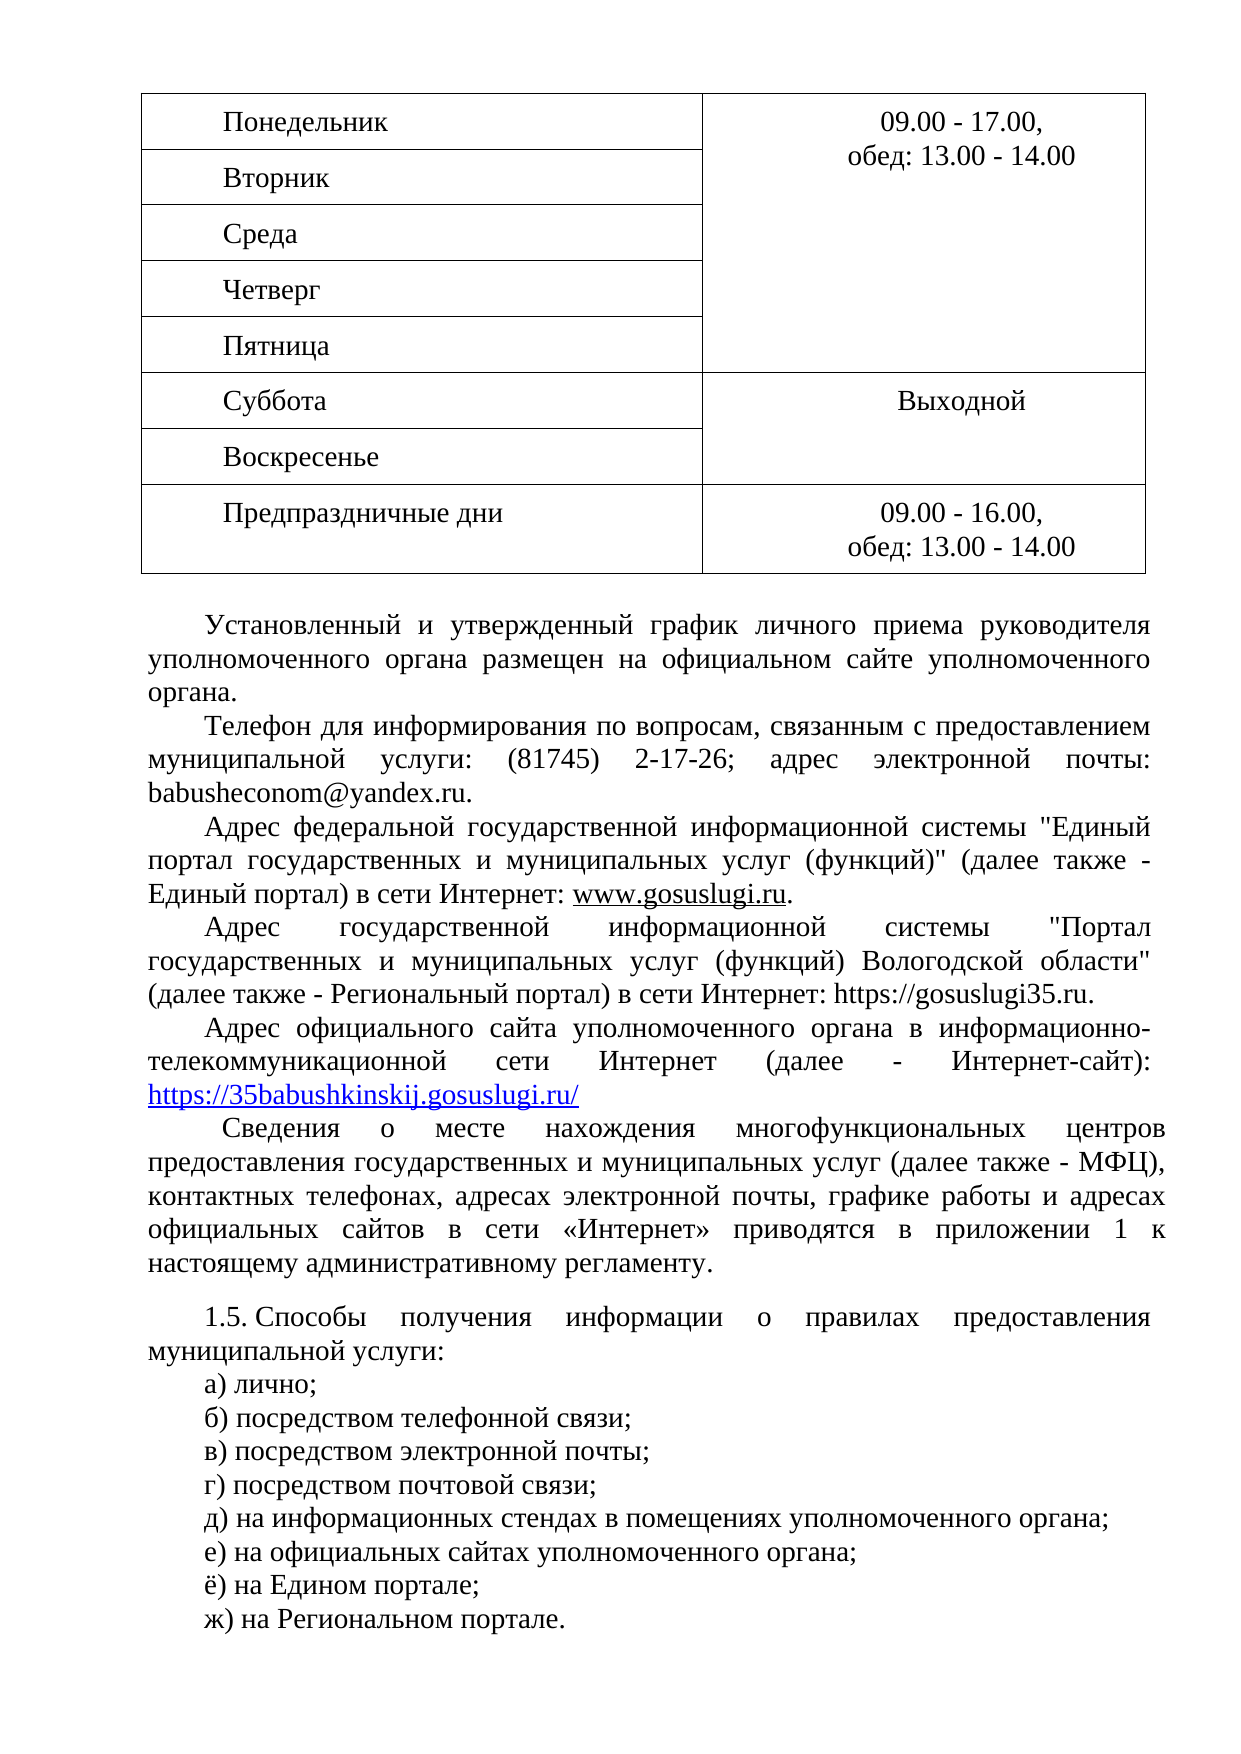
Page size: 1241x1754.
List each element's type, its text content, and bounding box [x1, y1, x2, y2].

text а) лично; [148, 1366, 1152, 1400]
text е) на официальных сайтах уполномоченного органа; [148, 1534, 1152, 1567]
table_cell Воскресенье [142, 429, 702, 483]
text 1.5. Способы получения информации о правилах предоставления муниципальной услуги: [148, 1299, 1152, 1366]
text Установленный и утвержденный график личного приема руководителя уполномоченного органа размещен на официальном сайте уполномоченного органа. [148, 607, 1152, 708]
table_cell 09.00 - 16.00, обед: 13.00 - 14.00 [703, 485, 1145, 573]
text ё) на Едином портале; [148, 1567, 1152, 1601]
text б) посредством телефонной связи; [148, 1400, 1152, 1433]
text Адрес федеральной государственной информационной системы "Единый портал государственных и муниципальных услуг (функций)" (далее также - Единый портал) в сети Интернет: www.gosuslugi.ru. [148, 809, 1152, 909]
table_cell Предпраздничные дни [142, 485, 702, 573]
table_header 09.00 - 17.00, обед: 13.00 - 14.00 [703, 94, 1145, 372]
table_cell Выходной [703, 373, 1145, 483]
text Телефон для информирования по вопросам, связанным с предоставлением муниципальной услуги: (81745) 2-17-26; адрес электронной почты: babusheconom@yandex.ru. [148, 708, 1152, 809]
table_cell Суббота [142, 373, 702, 428]
table_cell Вторник [142, 150, 702, 204]
table_header Понедельник [142, 94, 702, 148]
text д) на информационных стендах в помещениях уполномоченного органа; [148, 1500, 1152, 1534]
text Адрес официального сайта уполномоченного органа в информационно-телекоммуникационной сети Интернет (далее - Интернет-сайт): https://35babushkinskij.gosuslugi.ru/ [148, 1010, 1152, 1111]
text г) посредством почтовой связи; [148, 1467, 1152, 1500]
table_cell Пятница [142, 317, 702, 372]
text Сведения о месте нахождения многофункциональных центров предоставления государственных и муниципальных услуг (далее также - МФЦ), контактных телефонах, адресах электронной почты, графике работы и адресах официальных сайтов в сети «Интернет» приводятся в приложении 1 к настоящему административному регламенту. [148, 1111, 1166, 1278]
text Адрес государственной информационной системы "Портал государственных и муниципальных услуг (функций) Вологодской области" (далее также - Региональный портал) в сети Интернет: https://gosuslugi35.ru. [148, 909, 1152, 1010]
text в) посредством электронной почты; [148, 1433, 1152, 1467]
table_cell Среда [142, 205, 702, 260]
table_cell Четверг [142, 261, 702, 316]
text ж) на Региональном портале. [148, 1601, 1152, 1634]
